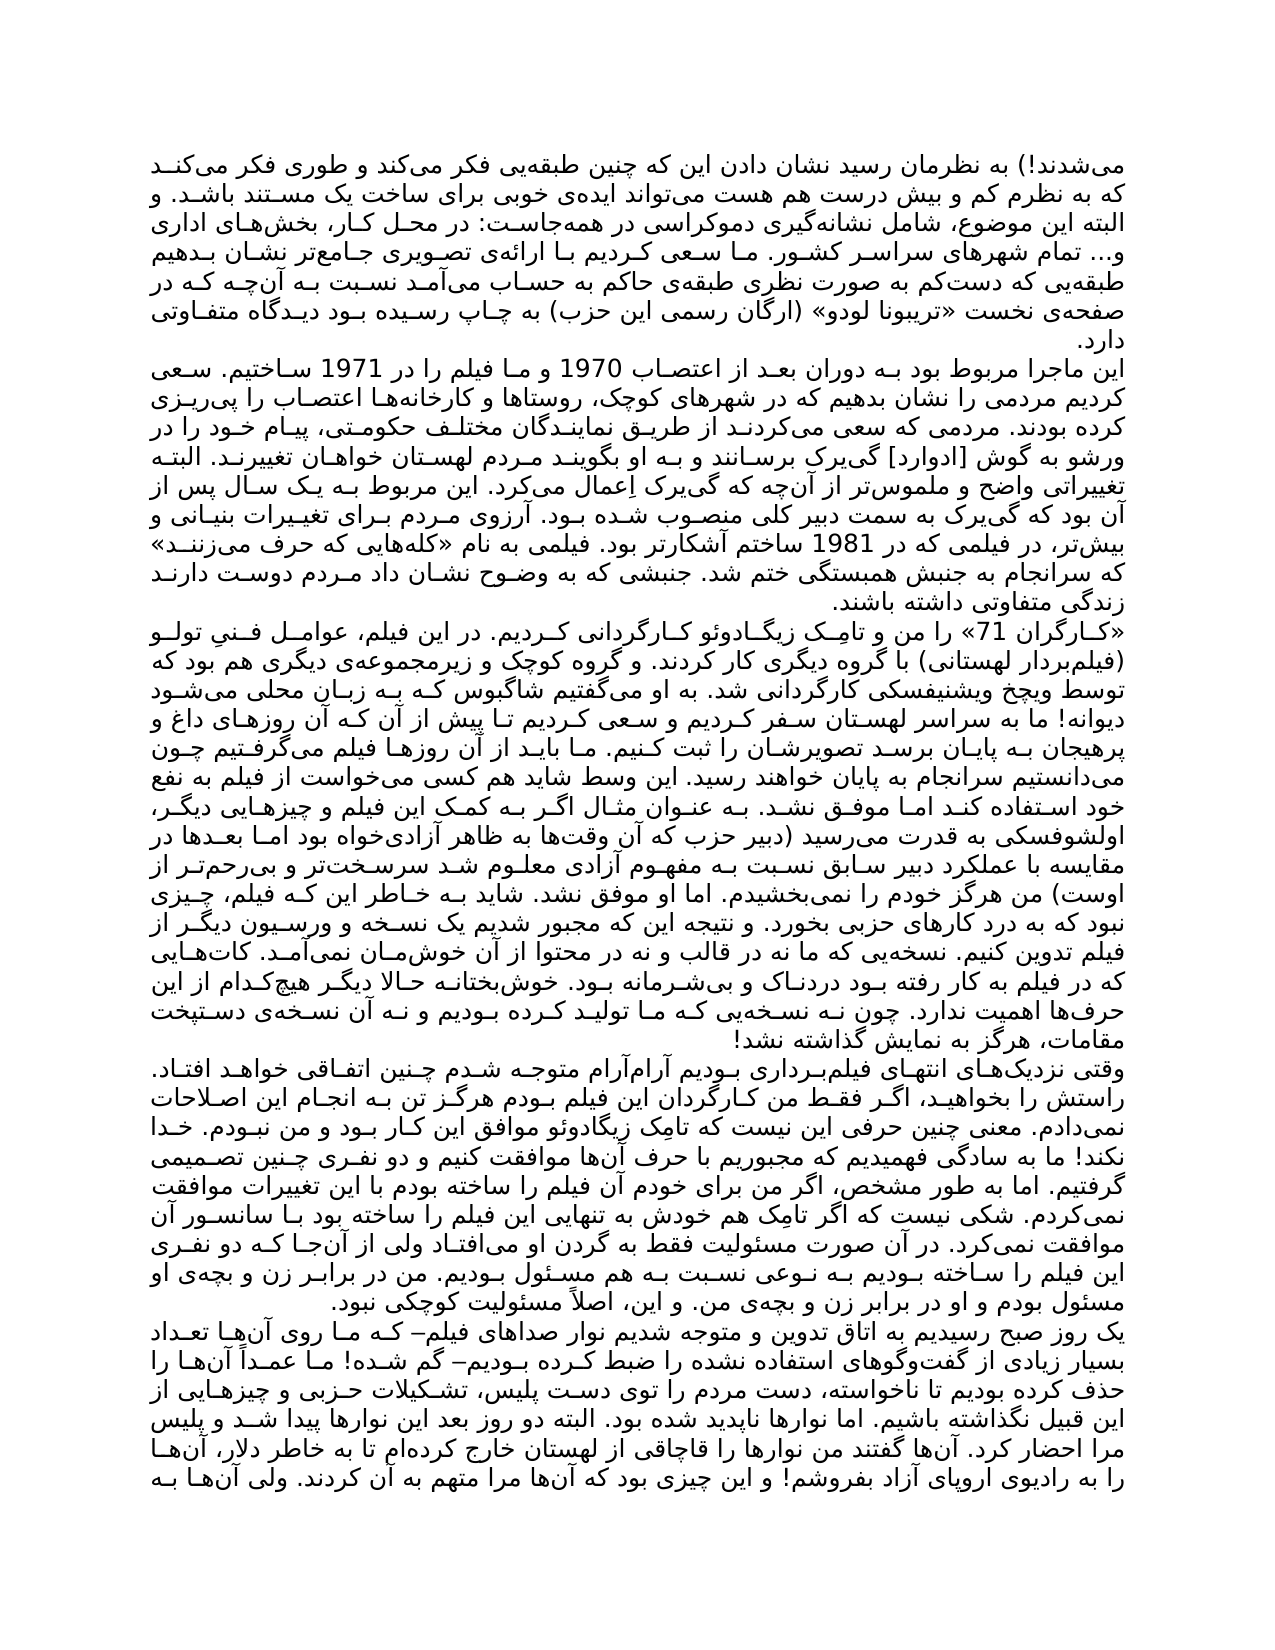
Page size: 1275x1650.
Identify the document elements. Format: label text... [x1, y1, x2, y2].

text وقتی نزدیک‌های انتهای فیلم‌برداری بودیم آرام‌آرام متوجه شدم چنین اتفاقی خواهد افتاد. راستش را بخواهید، اگر فقط من کارگردان این فیلم بودم هرگز تن به انجام این اصلاحات نمی‌دادم. معنی چنین حرفی این نیست که تامِک زیگادوئو موافق این کار بود و من نبودم. خدا نکند! ما به سادگی فهمیدیم که مجبوریم با حرف آن‌ها موافقت کنیم و دو نفری چنین تصمیمی گرفتیم. اما به طور مشخص، اگر من برای خودم آن فیلم را ساخته بودم با این تغییرات موافقت نمی‌کردم. شکی نیست که اگر تامِک هم خودش به تنهایی این فیلم را ساخته بود با سانسور آن موافقت نمی‌کرد. در آن صورت مسئولیت فقط به گردن او می‌افتاد ولی از آن‌جا که دو نفری این فیلم را ساخته بودیم به نوعی نسبت به هم مسئول بودیم. من در برابر زن و بچه‌ی او مسئول بودم و او در برابر زن و بچه‌ی من. و این، اصلاً مسئولیت کوچکی نبود. [150, 1054, 1125, 1317]
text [150, 150, 1125, 354]
text «کارگران 71» را من و تامِک زیگادوئو کارگردانی کردیم. در این فیلم، عوامل فنیِ تولو (فیلم‌بردار لهستانی) با گروه دیگری کار کردند. و گروه کوچک و زیرمجموعه‌ی دیگری هم بود که توسط ویچخ ویشنیفسکی کارگردانی شد. به او می‌گفتیم شاگبوس که به زبان محلی می‌شود دیوانه! ما به سراسر لهستان سفر کردیم و سعی کردیم تا پیش از آن که آن روزهای داغ و پرهیجان به پایان برسد تصویرشان را ثبت کنیم. ما باید از آن‌ روزها فیلم می‌گرفتیم چون می‌دانستیم سرانجام به پایان خواهند رسید. این وسط شاید هم کسی می‌خواست از فیلم به نفع خود استفاده کند اما موفق نشد. به عنوان مثال اگر به کمک این فیلم و چیزهایی دیگر، اولشوفسکی به قدرت می‌رسید (دبیر حزب که آن وقت‌ها به ظاهر آزادی‌خواه بود اما بعدها در مقایسه با عملکرد دبیر سابق نسبت به مفهوم آزادی معلوم شد سرسخت‌تر و بی‌رحم‌تر از اوست) من هرگز خودم را نمی‌بخشیدم. اما او موفق نشد. شاید به خاطر این که فیلم، چیزی نبود که به درد کارهای حزبی بخورد. و نتیجه این که مجبور شدیم یک نسخه‌ و ورسیون دیگر از فیلم تدوین کنیم. نسخه‌یی که ما نه در قالب و نه در محتوا از آن خوش‌مان نمی‌آمد. کات‌هایی که در فیلم به کار رفته بود دردناک و بی‌شرمانه بود. خوش‌بختانه حالا دیگر هیچ‌کدام از این حرف‌ها اهمیت ندارد. چون نه نسخه‌یی که ما تولید کرده بودیم و نه آن نسخه‌ی دستپخت مقامات، هرگز به نمایش گذاشته نشد! [150, 617, 1125, 1054]
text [150, 1317, 1125, 1492]
text این ماجرا مربوط بود به دوران بعد از اعتصاب 1970 و ما فیلم را در 1971 ساختیم. سعی کردیم مردمی را نشان بدهیم که در شهرهای کوچک، روستاها و کارخانه‌ها اعتصاب را پی‌ریزی کرده بودند. مردمی که سعی می‌کردند از طریق نمایندگان مختلف حکومتی، پیام خود را در ورشو به گوش [ادوارد] گی‌یرک برسانند و به او بگویند مردم لهستان خواهان تغییرند. البته تغییراتی واضح و ملموس‌تر از آن‌چه که گی‌یرک اِعمال می‌‌کرد. این مربوط به یک سال پس از آن بود که گی‌یرک به سمت دبیر کلی منصوب شده بود. آرزوی مردم برای تغییرات بنیانی و بیش‌تر، در فیلمی که در 1981 ساختم آشکارتر بود. فیلمی به نام «کله‌هایی که حرف می‌زنند» که سرانجام به جنبش همبستگی ختم شد. جنبشی که به وضوح نشان داد مردم دوست دارند زندگی متفاوتی داشته باشند. [150, 354, 1125, 617]
